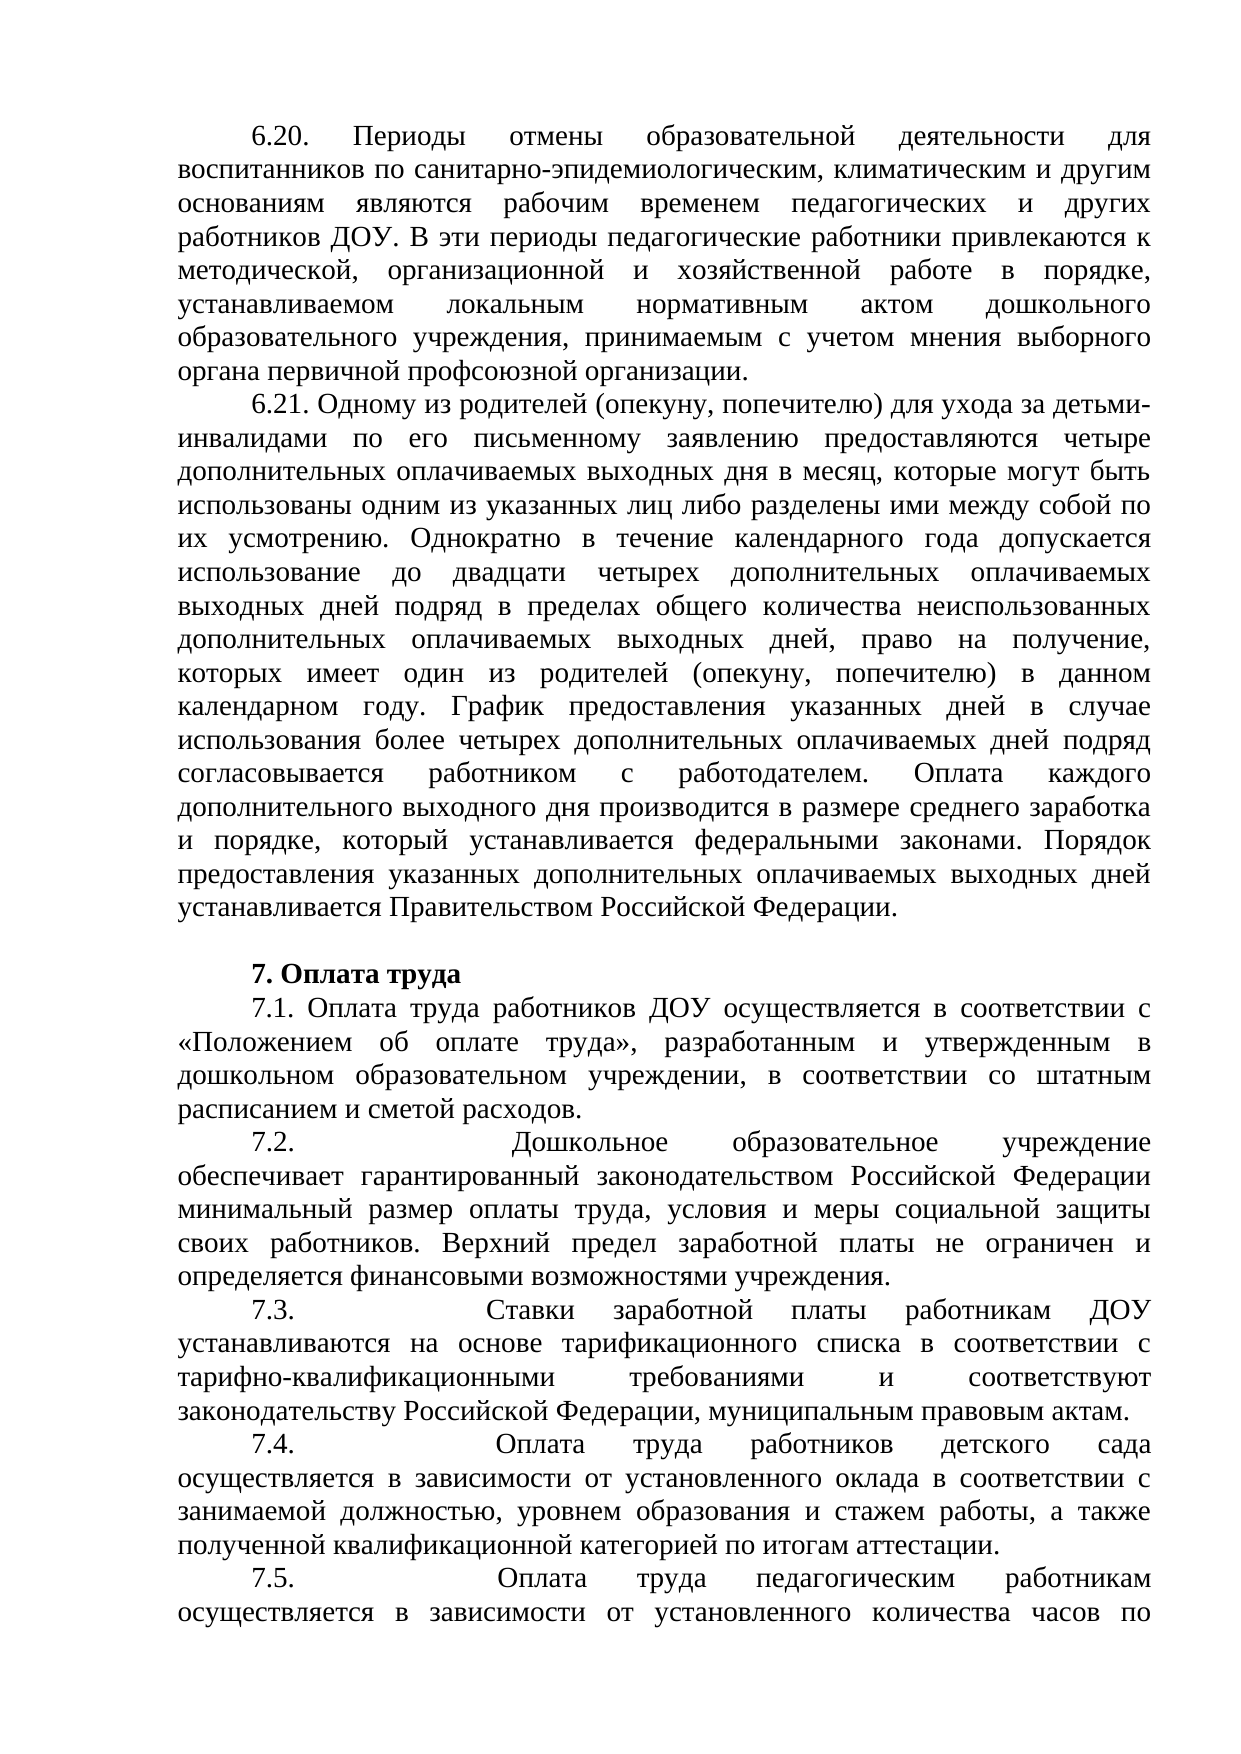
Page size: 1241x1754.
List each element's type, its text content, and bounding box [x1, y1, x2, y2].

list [177, 1560, 1152, 1627]
list Дошкольное образовательное учреждение обеспечивает гарантированный законодательством Российской Федерации минимальный размер оплаты труда, условия и меры социальной защиты своих работников. Верхний предел заработной платы не ограничен и определяется финансовыми возможностями учреждения. [177, 1124, 1152, 1292]
text 6.21. Одному из родителей (опекуну, попечителю) для ухода за детьми-инвалидами по его письменному заявлению предоставляются четыре дополнительных оплачиваемых выходных дня в месяц, которые могут быть использованы одним из указанных лиц либо разделены ими между собой по их усмотрению. Однократно в течение календарного года допускается использование до двадцати четырех дополнительных оплачиваемых выходных дней подряд в пределах общего количества неиспользованных дополнительных оплачиваемых выходных дней, право на получение, которых имеет один из родителей (опекуну, попечителю) в данном календарном году. График предоставления указанных дней в случае использования более четырех дополнительных оплачиваемых дней подряд согласовывается работником с работодателем. Оплата каждого дополнительного выходного дня производится в размере среднего заработка и порядке, который устанавливается федеральными законами. Порядок предоставления указанных дополнительных оплачиваемых выходных дней устанавливается Правительством Российской Федерации. [177, 386, 1152, 923]
list Ставки заработной платы работникам ДОУ устанавливаются на основе тарификационного списка в соответствии с тарифно-квалификационными требованиями и соответствуют законодательству Российской Федерации, муниципальным правовым актам. [177, 1292, 1152, 1426]
text 7. Оплата труда [177, 957, 1152, 990]
text 7.1. Оплата труда работников ДОУ осуществляется в соответствии с «Положением об оплате труда», разработанным и утвержденным в дошкольном образовательном учреждении, в соответствии со штатным расписанием и сметой расходов. [177, 990, 1152, 1124]
text 6.20. Периоды отмены образовательной деятельности для воспитанников по санитарно-эпидемиологическим, климатическим и другим основаниям являются рабочим временем педагогических и других работников ДОУ. В эти периоды педагогические работники привлекаются к методической, организационной и хозяйственной работе в порядке, устанавливаемом локальным нормативным актом дошкольного образовательного учреждения, принимаемым с учетом мнения выборного органа первичной профсоюзной организации. [177, 118, 1152, 386]
list Оплата труда работников детского сада осуществляется в зависимости от установленного оклада в соответствии с занимаемой должностью, уровнем образования и стажем работы, а также полученной квалификационной категорией по итогам аттестации. [177, 1426, 1152, 1560]
